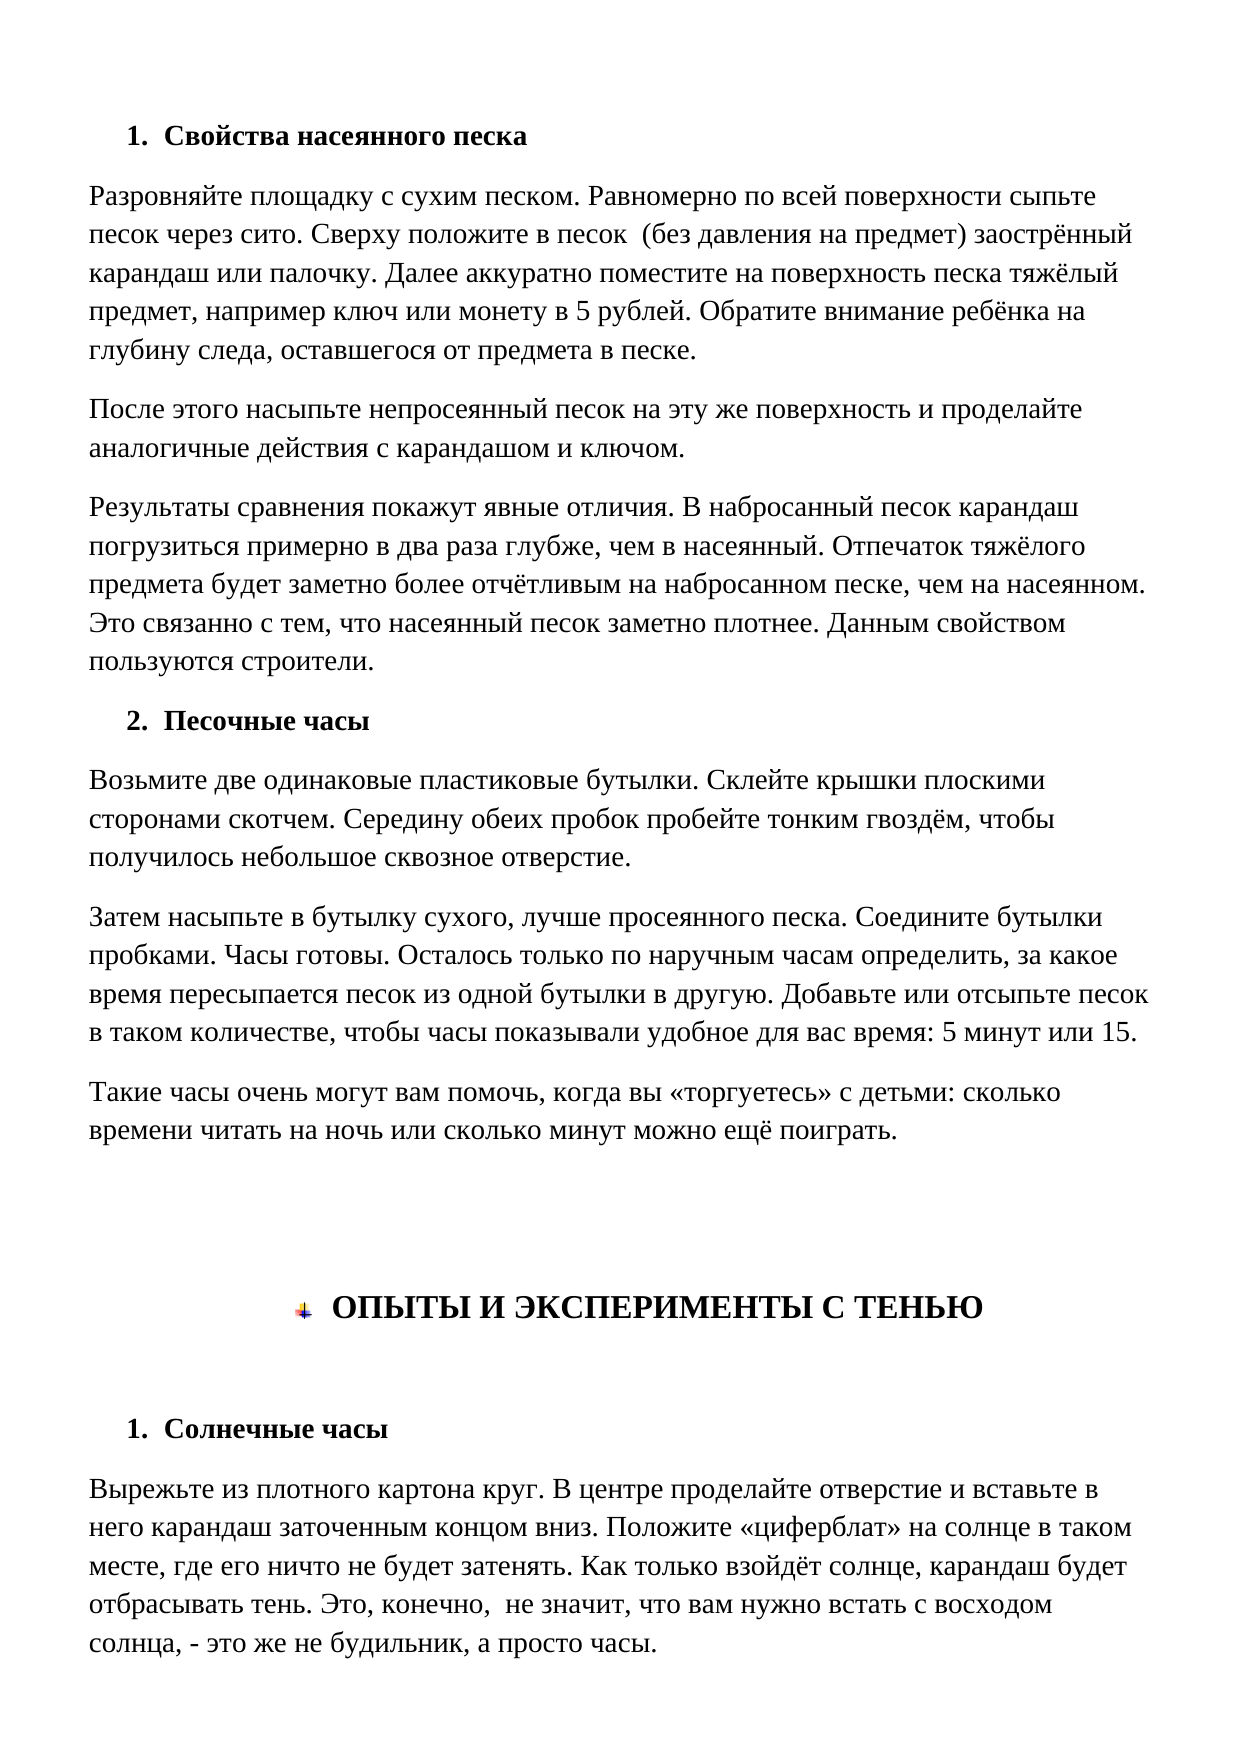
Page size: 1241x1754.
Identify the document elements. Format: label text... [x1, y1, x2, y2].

text Затем насыпьте в бутылку сухого, лучше просеянного песка. Соедините бутылки пробками. Часы готовы. Осталось только по наручным часам определить, за какое время пересыпается песок из одной бутылки в другую. Добавьте или отсыпьте песок в таком количестве, чтобы часы показывали удобное для вас время: 5 минут или 15. [89, 899, 1152, 1048]
text После этого насыпьте непросеянный песок на эту же поверхность и проделайте аналогичные действия с карандашом и ключом. [89, 391, 1152, 463]
picture [295, 1301, 312, 1319]
list Песочные часы [126, 703, 1152, 736]
text Такие часы очень могут вам помочь, когда вы «торгуетесь» с детьми: сколько времени читать на ночь или сколько минут можно ещё поиграть. [89, 1074, 1152, 1146]
text Результаты сравнения покажут явные отличия. В набросанный песок карандаш погрузиться примерно в два раза глубже, чем в насеянный. Отпечаток тяжёлого предмета будет заметно более отчётливым на набросанном песке, чем на насеянном. Это связанно с тем, что насеянный песок заметно плотнее. Данным свойством пользуются строители. [89, 489, 1152, 677]
list Свойства насеянного песка [126, 118, 1152, 152]
list ОПЫТЫ И ЭКСПЕРИМЕНТЫ С ТЕНЬЮ [126, 1287, 1152, 1326]
text Вырежьте из плотного картона круг. В центре проделайте отверстие и вставьте в него карандаш заточенным концом вниз. Положите «циферблат» на солнце в таком месте, где его ничто не будет затенять. Как только взойдёт солнце, карандаш будет отбрасывать тень. Это, конечно, не значит, что вам нужно встать с восходом солнца, - это же не будильник, а просто часы. [89, 1471, 1152, 1659]
text Возьмите две одинаковые пластиковые бутылки. Склейте крышки плоскими сторонами скотчем. Середину обеих пробок пробейте тонким гвоздём, чтобы получилось небольшое сквозное отверстие. [89, 762, 1152, 873]
list Солнечные часы [126, 1412, 1152, 1445]
text Разровняйте площадку с сухим песком. Равномерно по всей поверхности сыпьте песок через сито. Сверху положите в песок (без давления на предмет) заострённый карандаш или палочку. Далее аккуратно поместите на поверхность песка тяжёлый предмет, например ключ или монету в 5 рублей. Обратите внимание ребёнка на глубину следа, оставшегося от предмета в песке. [89, 178, 1152, 366]
